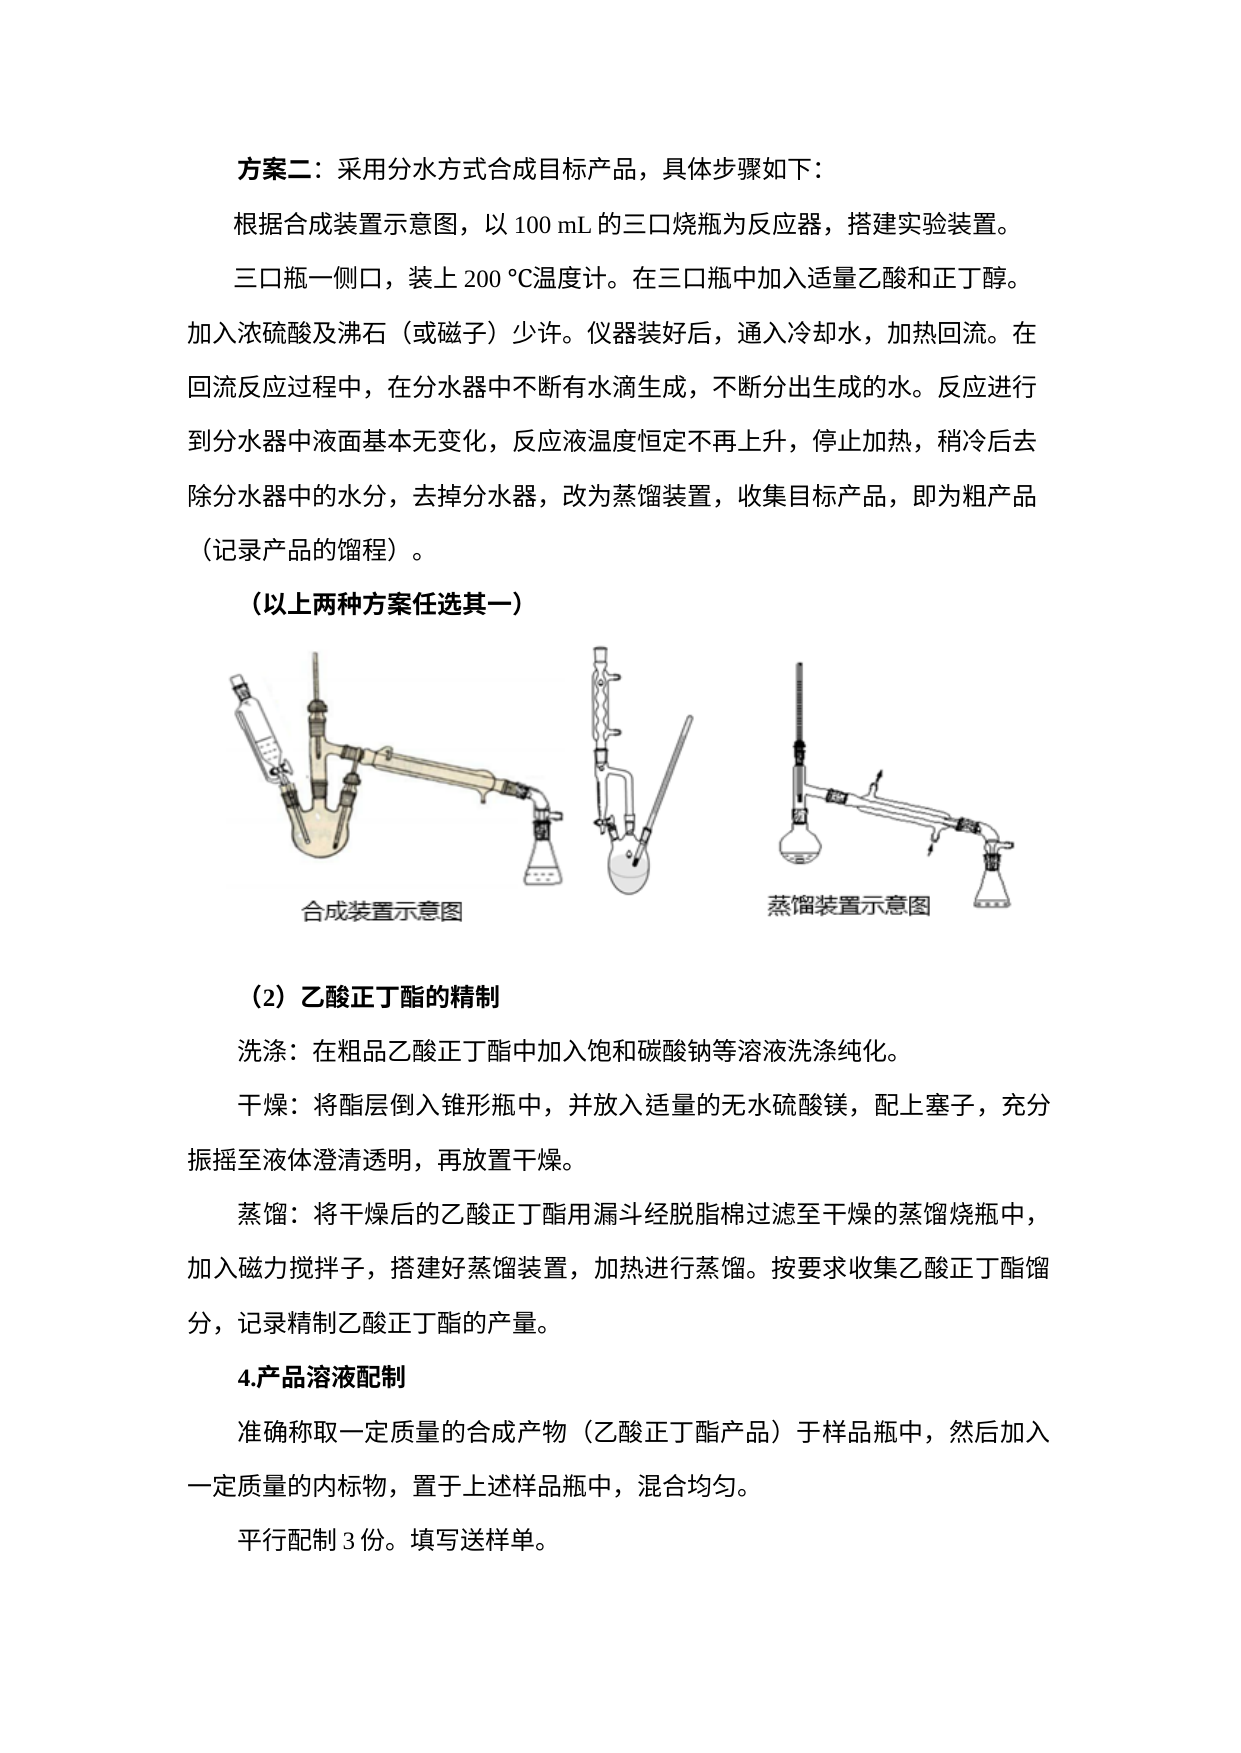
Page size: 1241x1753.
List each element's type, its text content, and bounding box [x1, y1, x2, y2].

picture [223, 639, 1029, 960]
text 根据合成装置示意图，以100 mL的三口烧瓶为反应器，搭建实验装置。 [187, 204, 1053, 241]
text 洗涤：在粗品乙酸正丁酯中加入饱和碳酸钠等溶液洗涤纯化。 [187, 1031, 1053, 1068]
text 方案二：采用分水方式合成目标产品，具体步骤如下： [187, 150, 1053, 186]
text （以上两种方案任选其一） [187, 585, 1053, 621]
text 三口瓶一侧口，装上200 ℃温度计。在三口瓶中加入适量乙酸和正丁醇。加入浓硫酸及沸石（或磁子）少许。仪器装好后，通入冷却水，加热回流。在回流反应过程中，在分水器中不断有水滴生成，不断分出生成的水。反应进行到分水器中液面基本无变化，反应液温度恒定不再上升，停止加热，稍冷后去除分水器中的水分，去掉分水器，改为蒸馏装置，收集目标产品，即为粗产品（记录产品的馏程）。 [187, 259, 1053, 567]
text （2）乙酸正丁酯的精制 [187, 977, 1053, 1013]
text 4.产品溶液配制 [187, 1358, 1053, 1394]
text 平行配制3份。填写送样单。 [187, 1521, 1053, 1557]
text 准确称取一定质量的合成产物（乙酸正丁酯产品）于样品瓶中，然后加入一定质量的内标物，置于上述样品瓶中，混合均匀。 [187, 1412, 1053, 1503]
text 蒸馏：将干燥后的乙酸正丁酯用漏斗经脱脂棉过滤至干燥的蒸馏烧瓶中，加入磁力搅拌子，搭建好蒸馏装置，加热进行蒸馏。按要求收集乙酸正丁酯馏分，记录精制乙酸正丁酯的产量。 [187, 1194, 1053, 1339]
text 干燥：将酯层倒入锥形瓶中，并放入适量的无水硫酸镁，配上塞子，充分振摇至液体澄清透明，再放置干燥。 [187, 1086, 1053, 1176]
